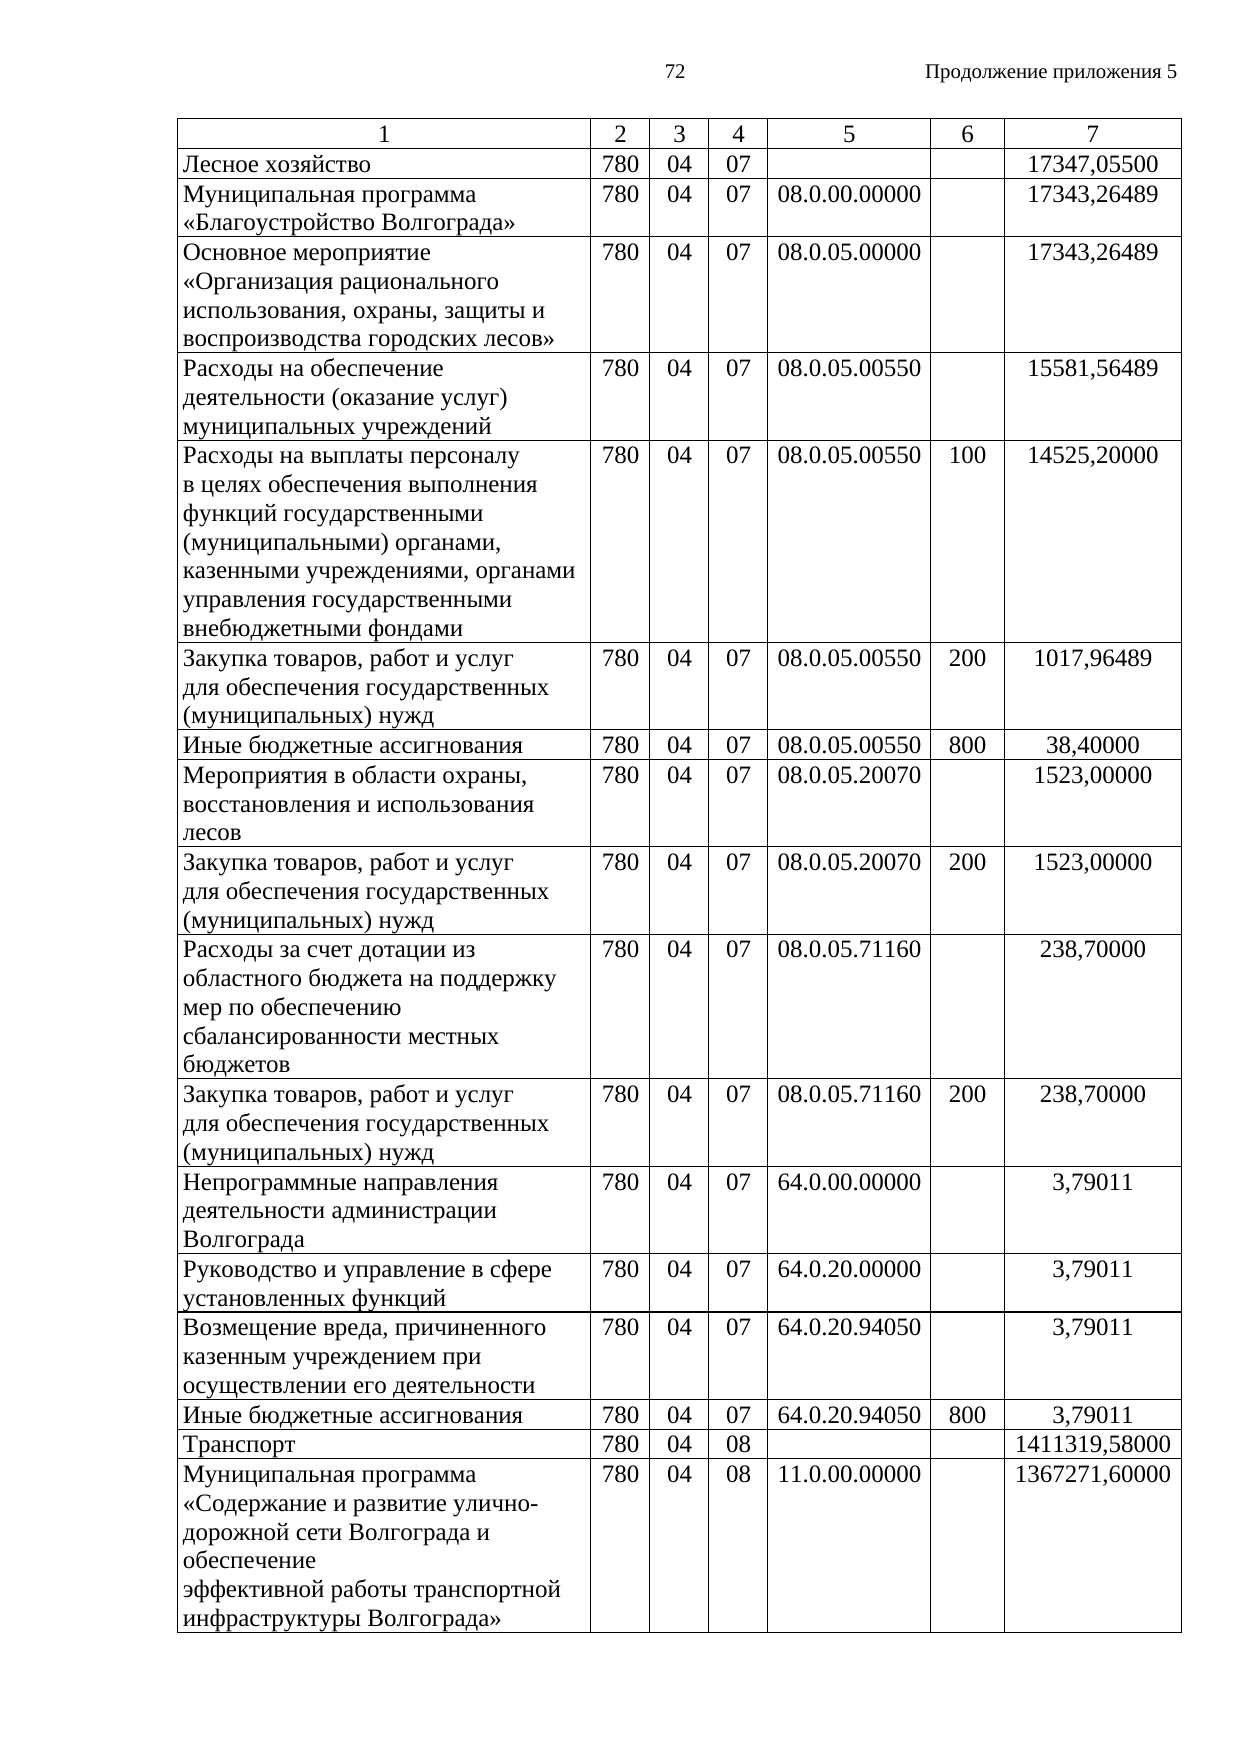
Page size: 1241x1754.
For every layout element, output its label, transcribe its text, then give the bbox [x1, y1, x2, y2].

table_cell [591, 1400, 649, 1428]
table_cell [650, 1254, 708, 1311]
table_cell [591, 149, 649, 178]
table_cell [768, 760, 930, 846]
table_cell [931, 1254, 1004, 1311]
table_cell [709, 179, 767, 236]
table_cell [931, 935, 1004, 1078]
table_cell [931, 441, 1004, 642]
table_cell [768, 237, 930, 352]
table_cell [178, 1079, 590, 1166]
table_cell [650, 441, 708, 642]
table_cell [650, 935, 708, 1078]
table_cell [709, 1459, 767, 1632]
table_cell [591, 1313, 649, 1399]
table_header 1 [178, 119, 590, 148]
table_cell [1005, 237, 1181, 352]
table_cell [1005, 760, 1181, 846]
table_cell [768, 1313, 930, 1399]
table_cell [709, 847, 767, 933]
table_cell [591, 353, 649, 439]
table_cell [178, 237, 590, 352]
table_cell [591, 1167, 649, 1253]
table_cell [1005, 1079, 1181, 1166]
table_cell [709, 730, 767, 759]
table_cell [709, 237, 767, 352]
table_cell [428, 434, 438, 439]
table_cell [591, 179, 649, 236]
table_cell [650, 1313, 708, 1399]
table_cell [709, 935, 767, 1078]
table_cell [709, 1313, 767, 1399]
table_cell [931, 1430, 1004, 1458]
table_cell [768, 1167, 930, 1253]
table_header 2 [591, 119, 649, 148]
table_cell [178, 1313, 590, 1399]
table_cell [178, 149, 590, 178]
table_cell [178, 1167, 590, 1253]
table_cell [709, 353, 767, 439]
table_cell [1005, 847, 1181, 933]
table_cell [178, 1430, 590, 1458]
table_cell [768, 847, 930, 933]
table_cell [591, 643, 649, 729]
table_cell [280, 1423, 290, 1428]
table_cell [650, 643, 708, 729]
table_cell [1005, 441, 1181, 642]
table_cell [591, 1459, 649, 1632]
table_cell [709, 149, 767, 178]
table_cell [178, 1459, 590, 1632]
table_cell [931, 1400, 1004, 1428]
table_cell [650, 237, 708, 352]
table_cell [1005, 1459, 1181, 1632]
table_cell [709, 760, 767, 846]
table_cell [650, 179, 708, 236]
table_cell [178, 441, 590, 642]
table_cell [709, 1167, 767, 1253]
table_header 3 [650, 119, 708, 148]
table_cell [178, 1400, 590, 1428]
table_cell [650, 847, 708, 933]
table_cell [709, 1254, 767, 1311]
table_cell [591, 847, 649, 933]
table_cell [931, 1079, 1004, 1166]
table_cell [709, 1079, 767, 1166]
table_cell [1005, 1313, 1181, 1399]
table_header 7 [1005, 119, 1181, 148]
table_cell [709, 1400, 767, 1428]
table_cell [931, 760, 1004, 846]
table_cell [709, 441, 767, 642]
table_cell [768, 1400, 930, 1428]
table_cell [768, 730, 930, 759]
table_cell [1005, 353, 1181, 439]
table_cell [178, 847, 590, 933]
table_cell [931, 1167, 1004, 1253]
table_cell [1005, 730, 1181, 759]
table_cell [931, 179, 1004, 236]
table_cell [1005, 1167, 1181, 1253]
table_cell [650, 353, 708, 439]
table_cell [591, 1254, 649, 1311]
table_header 6 [931, 119, 1004, 148]
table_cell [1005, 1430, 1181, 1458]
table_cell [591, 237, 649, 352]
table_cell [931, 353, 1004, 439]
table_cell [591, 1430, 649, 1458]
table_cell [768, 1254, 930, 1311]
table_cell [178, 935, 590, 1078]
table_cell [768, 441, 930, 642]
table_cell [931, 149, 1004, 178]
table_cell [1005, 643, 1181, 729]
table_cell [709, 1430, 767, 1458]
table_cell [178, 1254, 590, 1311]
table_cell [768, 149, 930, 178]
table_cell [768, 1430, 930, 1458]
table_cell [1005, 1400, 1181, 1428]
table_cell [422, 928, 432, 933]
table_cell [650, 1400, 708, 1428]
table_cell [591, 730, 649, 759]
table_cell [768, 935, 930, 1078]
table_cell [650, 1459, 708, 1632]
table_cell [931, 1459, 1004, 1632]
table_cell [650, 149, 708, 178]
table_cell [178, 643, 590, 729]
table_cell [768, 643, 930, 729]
table_header 5 [768, 119, 930, 148]
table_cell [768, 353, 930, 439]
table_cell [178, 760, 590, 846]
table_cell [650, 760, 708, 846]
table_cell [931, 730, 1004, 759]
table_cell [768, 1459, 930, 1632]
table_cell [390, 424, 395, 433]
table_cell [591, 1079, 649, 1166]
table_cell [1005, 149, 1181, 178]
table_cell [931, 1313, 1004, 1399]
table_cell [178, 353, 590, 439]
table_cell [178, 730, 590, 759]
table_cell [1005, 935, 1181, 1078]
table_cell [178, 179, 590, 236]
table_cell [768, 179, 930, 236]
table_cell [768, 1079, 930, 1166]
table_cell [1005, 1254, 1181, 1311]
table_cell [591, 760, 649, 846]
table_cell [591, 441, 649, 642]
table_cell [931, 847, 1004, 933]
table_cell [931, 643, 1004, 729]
table_header 4 [709, 119, 767, 148]
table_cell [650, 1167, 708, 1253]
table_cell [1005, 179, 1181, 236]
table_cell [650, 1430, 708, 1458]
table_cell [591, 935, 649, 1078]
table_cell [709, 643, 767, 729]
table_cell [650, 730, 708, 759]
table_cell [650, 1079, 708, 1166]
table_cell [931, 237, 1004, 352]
